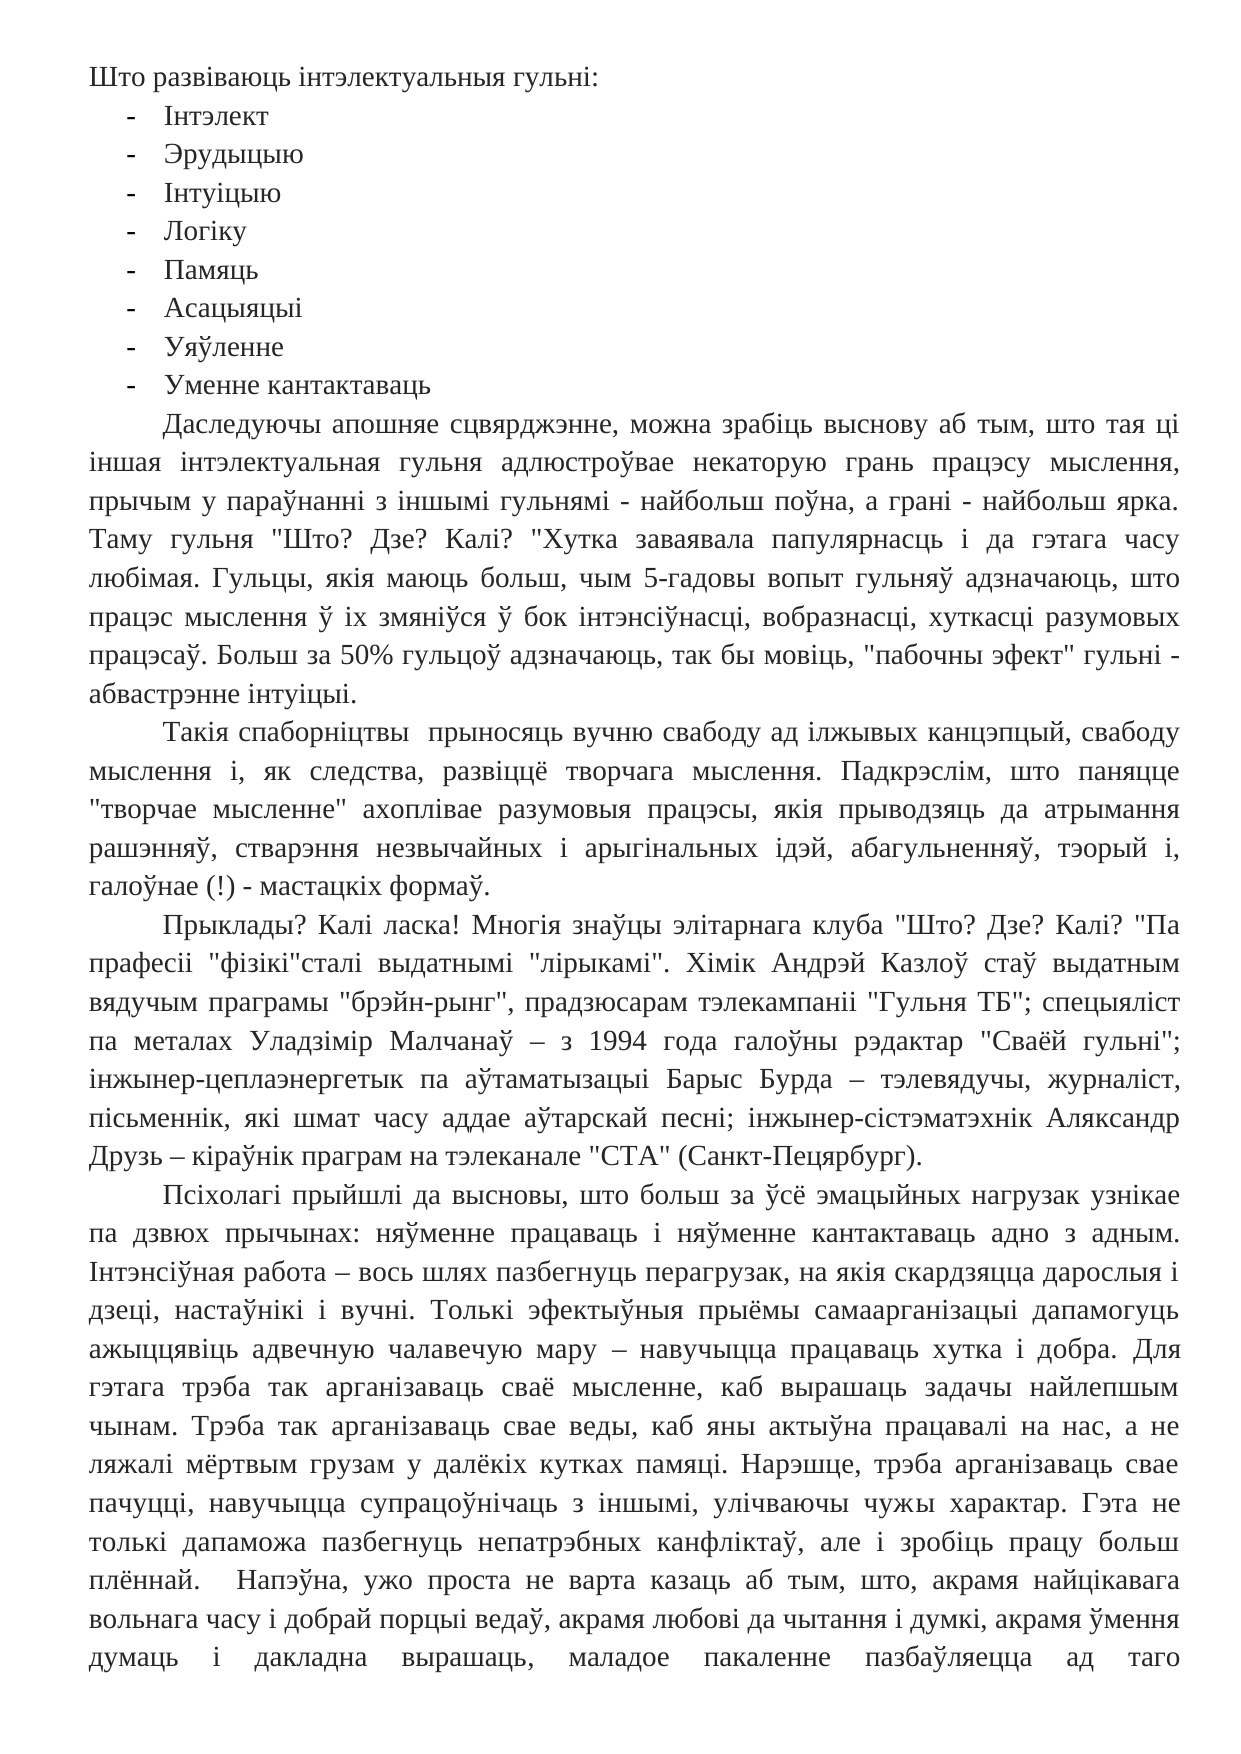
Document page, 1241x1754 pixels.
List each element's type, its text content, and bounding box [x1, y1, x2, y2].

text Прыклады? Калі ласка! Многія знаўцы элітарнага клуба "Што? Дзе? Калі? "Па прафесіі "фізікі"сталі выдатнымі "лірыкамі". Хімік Андрэй Казлоў стаў выдатным вядучым праграмы "брэйн-рынг", прадзюсарам тэлекампаніі "Гульня ТБ"; спецыяліст па металах Уладзімір Малчанаў – з 1994 года галоўны рэдактар ​​"Сваёй гульні"; інжынер-цеплаэнергетык па аўтаматызацыі Барыс Бурда – тэлевядучы, журналіст, пісьменнік, які шмат часу аддае аўтарскай песні; інжынер-сістэматэхнік Аляксандр Друзь – кіраўнік праграм на тэлеканале "СТА" (Санкт-Пецярбург). [89, 907, 1181, 1172]
text Даследуючы апошняе сцвярджэнне, можна зрабіць выснову аб тым, што тая ці іншая інтэлектуальная гульня адлюстроўвае некаторую грань працэсу мыслення, прычым у параўнанні з іншымі гульнямі - найбольш поўна, а грані - найбольш ярка. Таму гульня "Што? Дзе? Калі? "Хутка заваявала папулярнасць і да гэтага часу любімая. Гульцы, якія маюць больш, чым 5-гадовы вопыт гульняў адзначаюць, што працэс мыслення ў іх змяніўся ў бок інтэнсіўнасці, вобразнасці, хуткасці разумовых працэсаў. Больш за 50% гульцоў адзначаюць, так бы мовіць, "пабочны эфект" гульні - абвастрэнне інтуіцыі. [89, 406, 1181, 709]
text Такія спаборніцтвы прыносяць вучню свабоду ад ілжывых канцэпцый, свабоду мыслення і, як следства, развіццё творчага мыслення. Падкрэслім, што паняцце "творчае мысленне" ахоплівае разумовыя працэсы, якія прыводзяць да атрымання рашэнняў, стварэння незвычайных і арыгінальных ідэй, абагульненняў, тэорый і, галоўнае (!) - мастацкіх формаў. [89, 714, 1181, 902]
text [89, 1177, 1181, 1673]
list Эрудыцыю [126, 136, 1181, 170]
list Інтэлект [126, 98, 1181, 131]
list Асацыяцыі [126, 290, 1181, 324]
list Уменне кантактаваць [126, 367, 1181, 401]
list Памяць [126, 252, 1181, 285]
list Логіку [126, 213, 1181, 247]
text Што развіваюць інтэлектуальныя гульні: [89, 59, 1181, 93]
list Інтуіцыю [126, 175, 1181, 208]
list Уяўленне [126, 329, 1181, 362]
